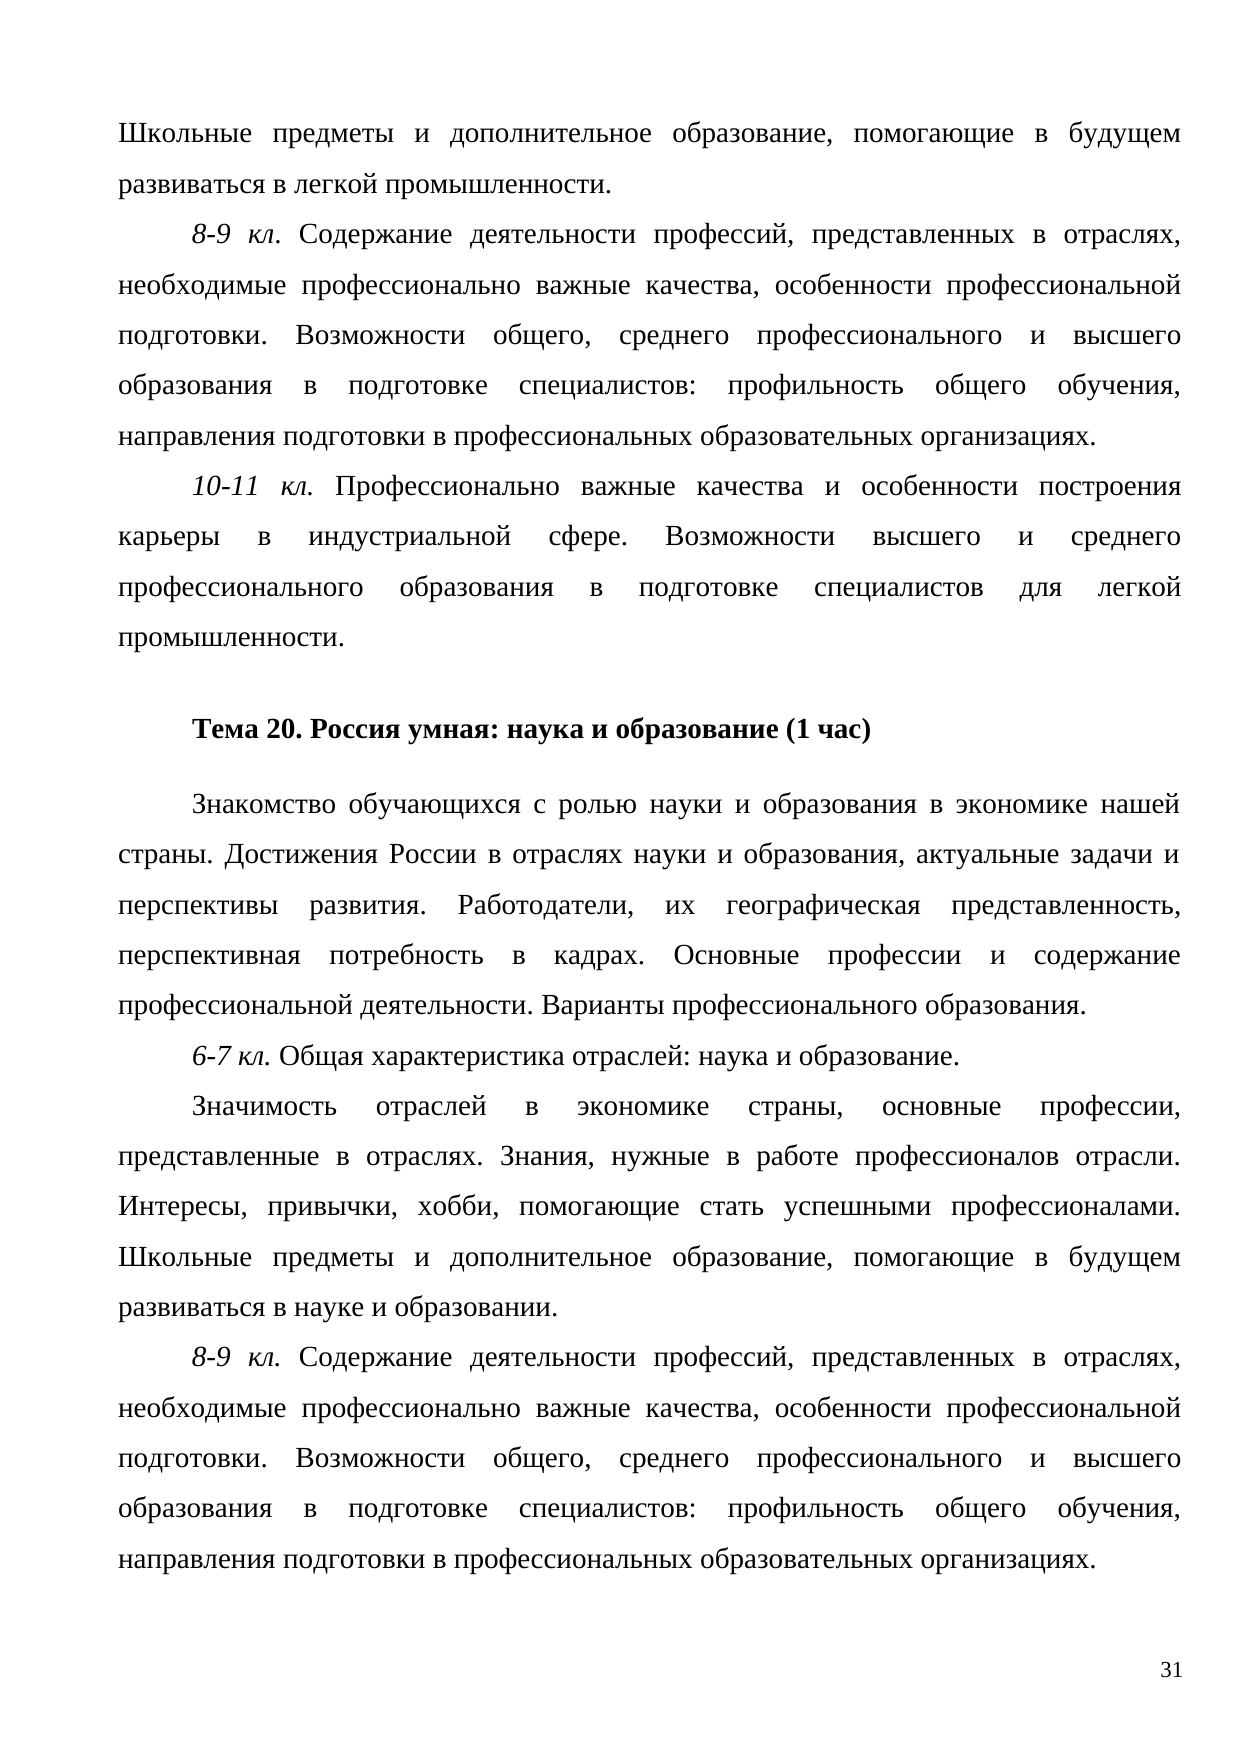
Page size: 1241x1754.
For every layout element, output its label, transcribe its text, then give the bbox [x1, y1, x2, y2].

text 8-9 кл. Содержание деятельности профессий, представленных в отраслях, необходимые профессионально важные качества, особенности профессиональной подготовки. Возможности общего, среднего профессионального и высшего образования в подготовке специалистов: профильность общего обучения, направления подготовки в профессиональных образовательных организациях. [118, 217, 1181, 451]
text 6-7 кл. Общая характеристика отраслей: наука и образование. [192, 1038, 1192, 1071]
text 10-11 кл. Профессионально важные качества и особенности построения карьеры в индустриальной сфере. Возможности высшего и среднего профессионального образования в подготовке специалистов для легкой промышленности. [118, 468, 1181, 653]
text Школьные предметы и дополнительное образование, помогающие в будущем развиваться в легкой промышленности. [118, 115, 1181, 199]
text 8-9 кл. Содержание деятельности профессий, представленных в отраслях, необходимые профессионально важные качества, особенности профессиональной подготовки. Возможности общего, среднего профессионального и высшего образования в подготовке специалистов: профильность общего обучения, направления подготовки в профессиональных образовательных организациях. [118, 1339, 1181, 1574]
subtitle Тема 20. Россия умная: наука и образование (1 час) [192, 711, 1192, 744]
text Знакомство обучающихся с ролью науки и образования в экономике нашей страны. Достижения России в отраслях науки и образования, актуальные задачи и перспективы развития. Работодатели, их географическая представленность, перспективная потребность в кадрах. Основные профессии и содержание профессиональной деятельности. Варианты профессионального образования. [118, 786, 1181, 1021]
text Значимость отраслей в экономике страны, основные профессии, представленные в отраслях. Знания, нужные в работе профессионалов отрасли. Интересы, привычки, хобби, помогающие стать успешными профессионалами. Школьные предметы и дополнительное образование, помогающие в будущем развиваться в науке и образовании. [118, 1088, 1181, 1323]
